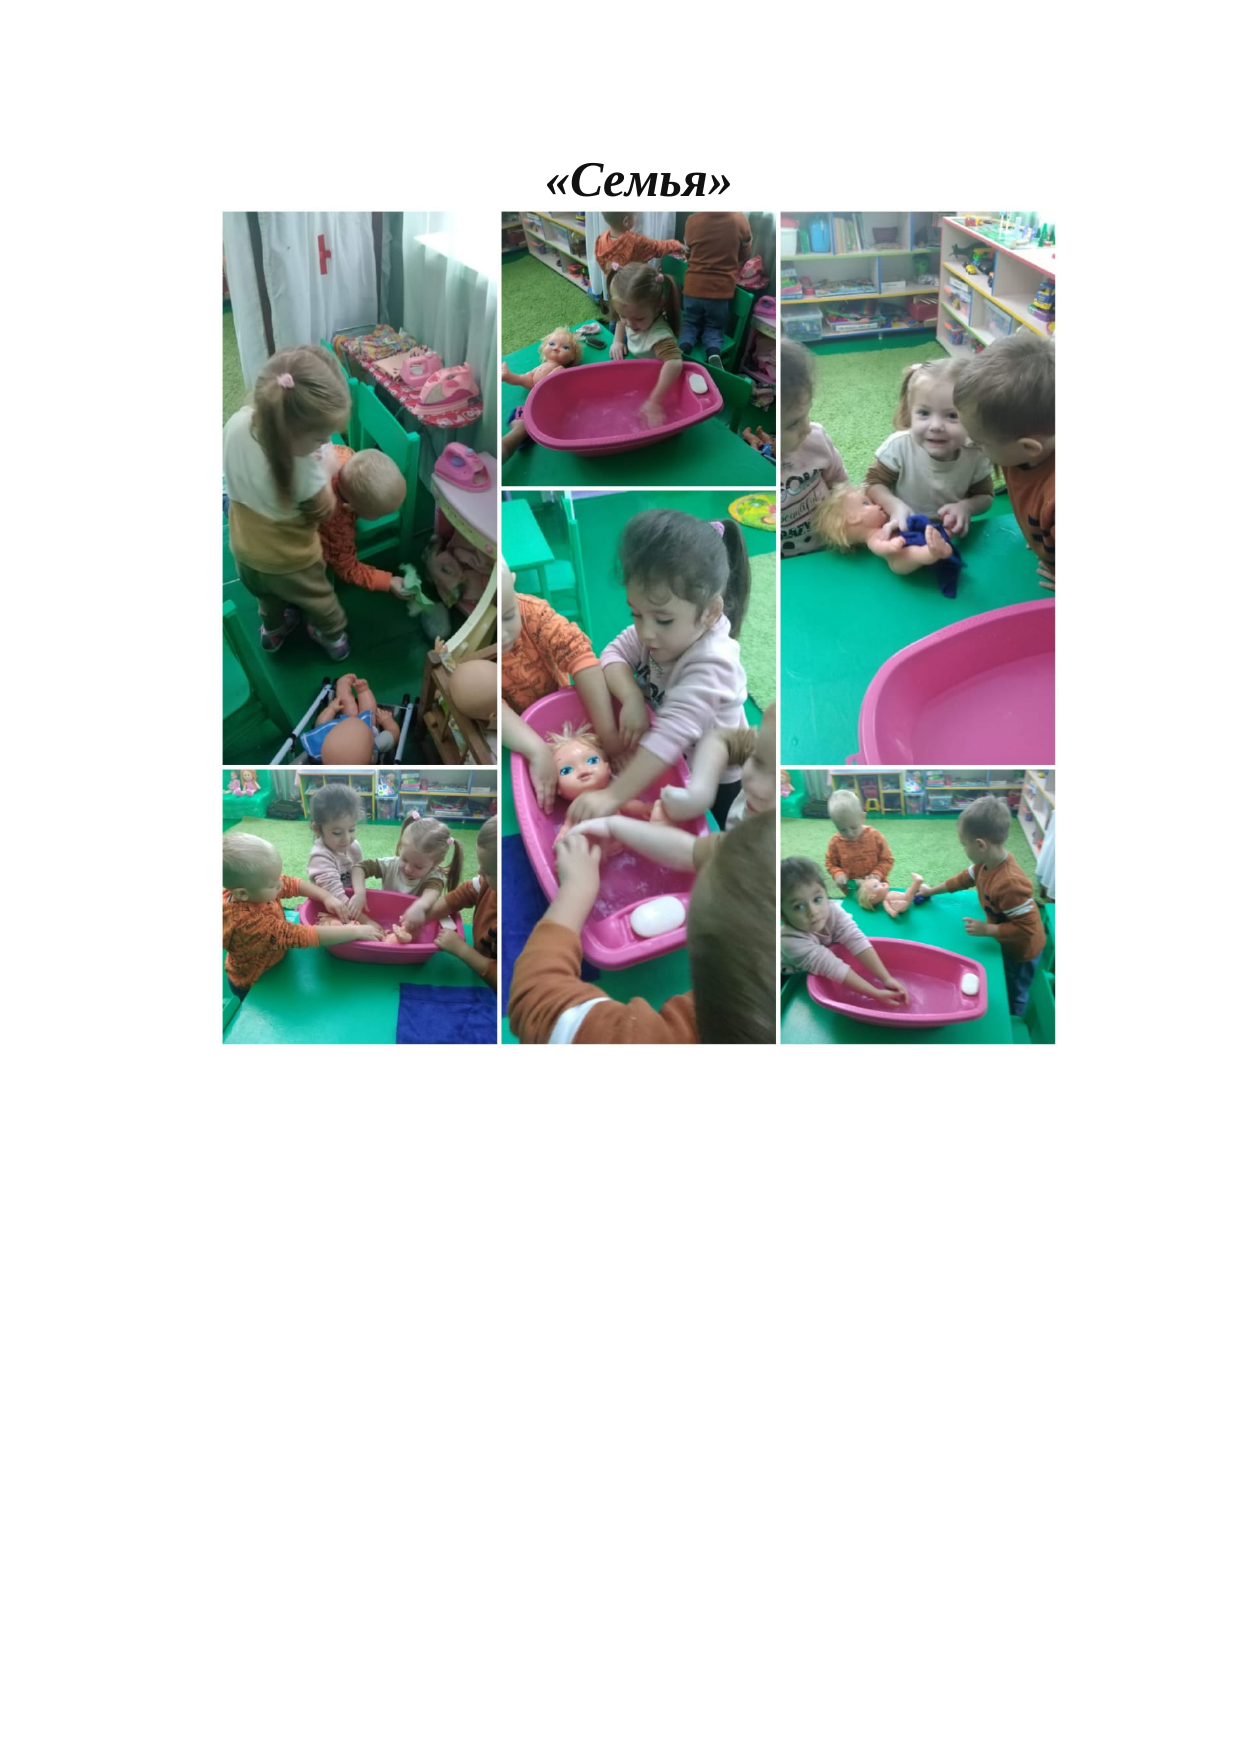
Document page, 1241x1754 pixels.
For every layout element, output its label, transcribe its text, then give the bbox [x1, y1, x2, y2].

picture [218, 207, 1059, 1048]
text «Семья» [150, 150, 1090, 207]
